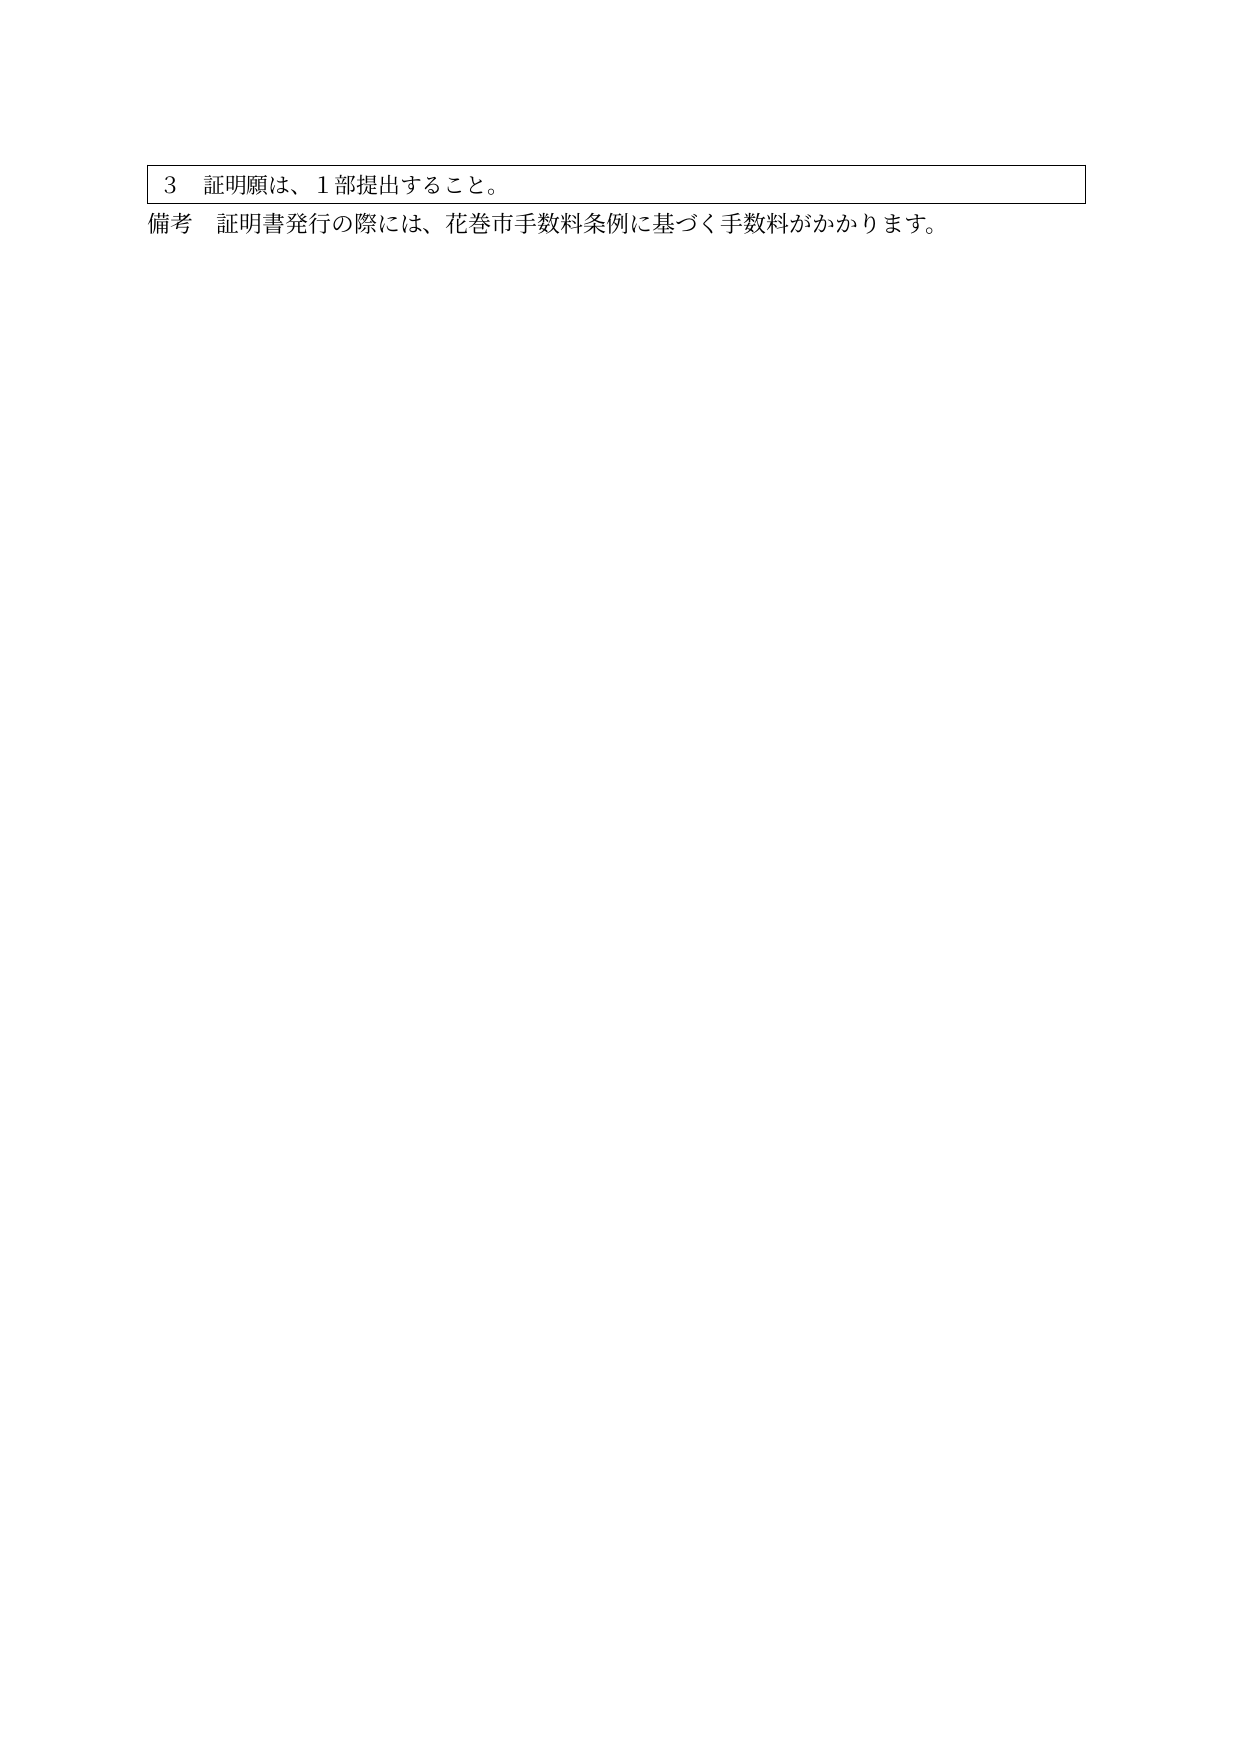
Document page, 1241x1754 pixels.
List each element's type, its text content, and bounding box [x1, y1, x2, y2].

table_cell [148, 166, 1085, 203]
text 備考 証明書発行の際には、花巻市手数料条例に基づく手数料がかかります。 [148, 204, 1092, 242]
